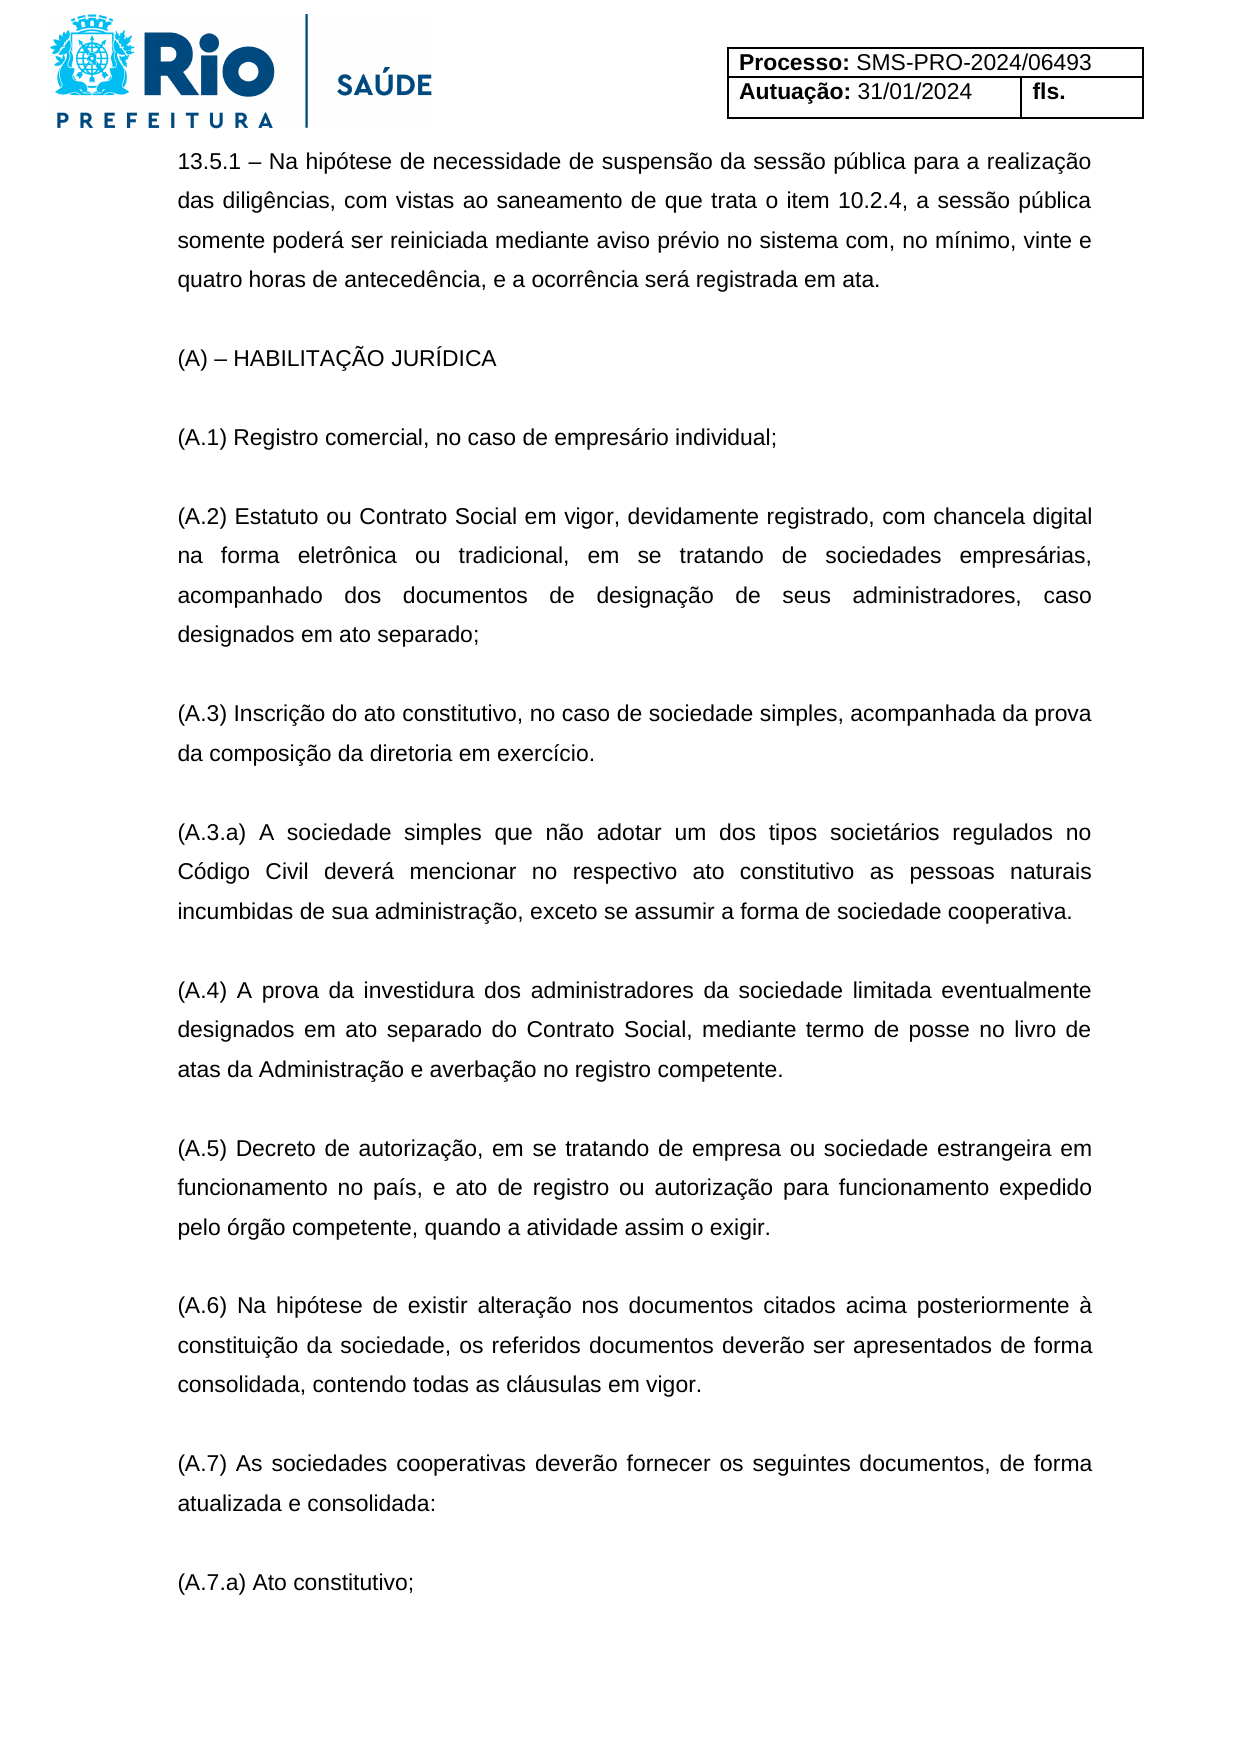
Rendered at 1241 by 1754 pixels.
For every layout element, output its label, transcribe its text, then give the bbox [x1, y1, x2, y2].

text (A.3.a) A sociedade simples que não adotar um dos tipos societários regulados no Código Civil deverá mencionar no respectivo ato constitutivo as pessoas naturais incumbidas de sua administração, exceto se assumir a forma de sociedade cooperativa. [177, 819, 1093, 924]
text (A.1) Registro comercial, no caso de empresário individual; [177, 424, 1093, 450]
text (A.7) As sociedades cooperativas deverão fornecer os seguintes documentos, de forma atualizada e consolidada: [177, 1450, 1093, 1516]
picture [50, 14, 432, 130]
text (A.6) Na hipótese de existir alteração nos documentos citados acima posteriormente à constituição da sociedade, os referidos documentos deverão ser apresentados de forma consolidada, contendo todas as cláusulas em vigor. [177, 1292, 1093, 1398]
text 13.5.1 – Na hipótese de necessidade de suspensão da sessão pública para a realização das diligências, com vistas ao saneamento de que trata o item 10.2.4, a sessão pública somente poderá ser reiniciada mediante aviso prévio no sistema com, no mínimo, vinte e quatro horas de antecedência, e a ocorrência será registrada em ata. [177, 148, 1093, 292]
text (A.3) Inscrição do ato constitutivo, no caso de sociedade simples, acompanhada da prova da composição da diretoria em exercício. [177, 700, 1093, 766]
picture [71, 35, 113, 85]
picture [87, 88, 97, 93]
text (A.2) Estatuto ou Contrato Social em vigor, devidamente registrado, com chancela digital na forma eletrônica ou tradicional, em se tratando de sociedades empresárias, acompanhado dos documentos de designação de seus administradores, caso designados em ato separado; [177, 503, 1093, 648]
text (A.4) A prova da investidura dos administradores da sociedade limitada eventualmente designados em ato separado do Contrato Social, mediante termo de posse no livro de atas da Administração e averbação no registro competente. [177, 977, 1093, 1082]
text (A.7.a) Ato constitutivo; [177, 1569, 1093, 1595]
picture [50, 14, 88, 46]
text (A) – HABILITAÇÃO JURÍDICA [177, 345, 1093, 371]
text (A.5) Decreto de autorização, em se tratando de empresa ou sociedade estrangeira em funcionamento no país, e ato de registro ou autorização para funcionamento expedido pelo órgão competente, quando a atividade assim o exigir. [177, 1134, 1093, 1240]
